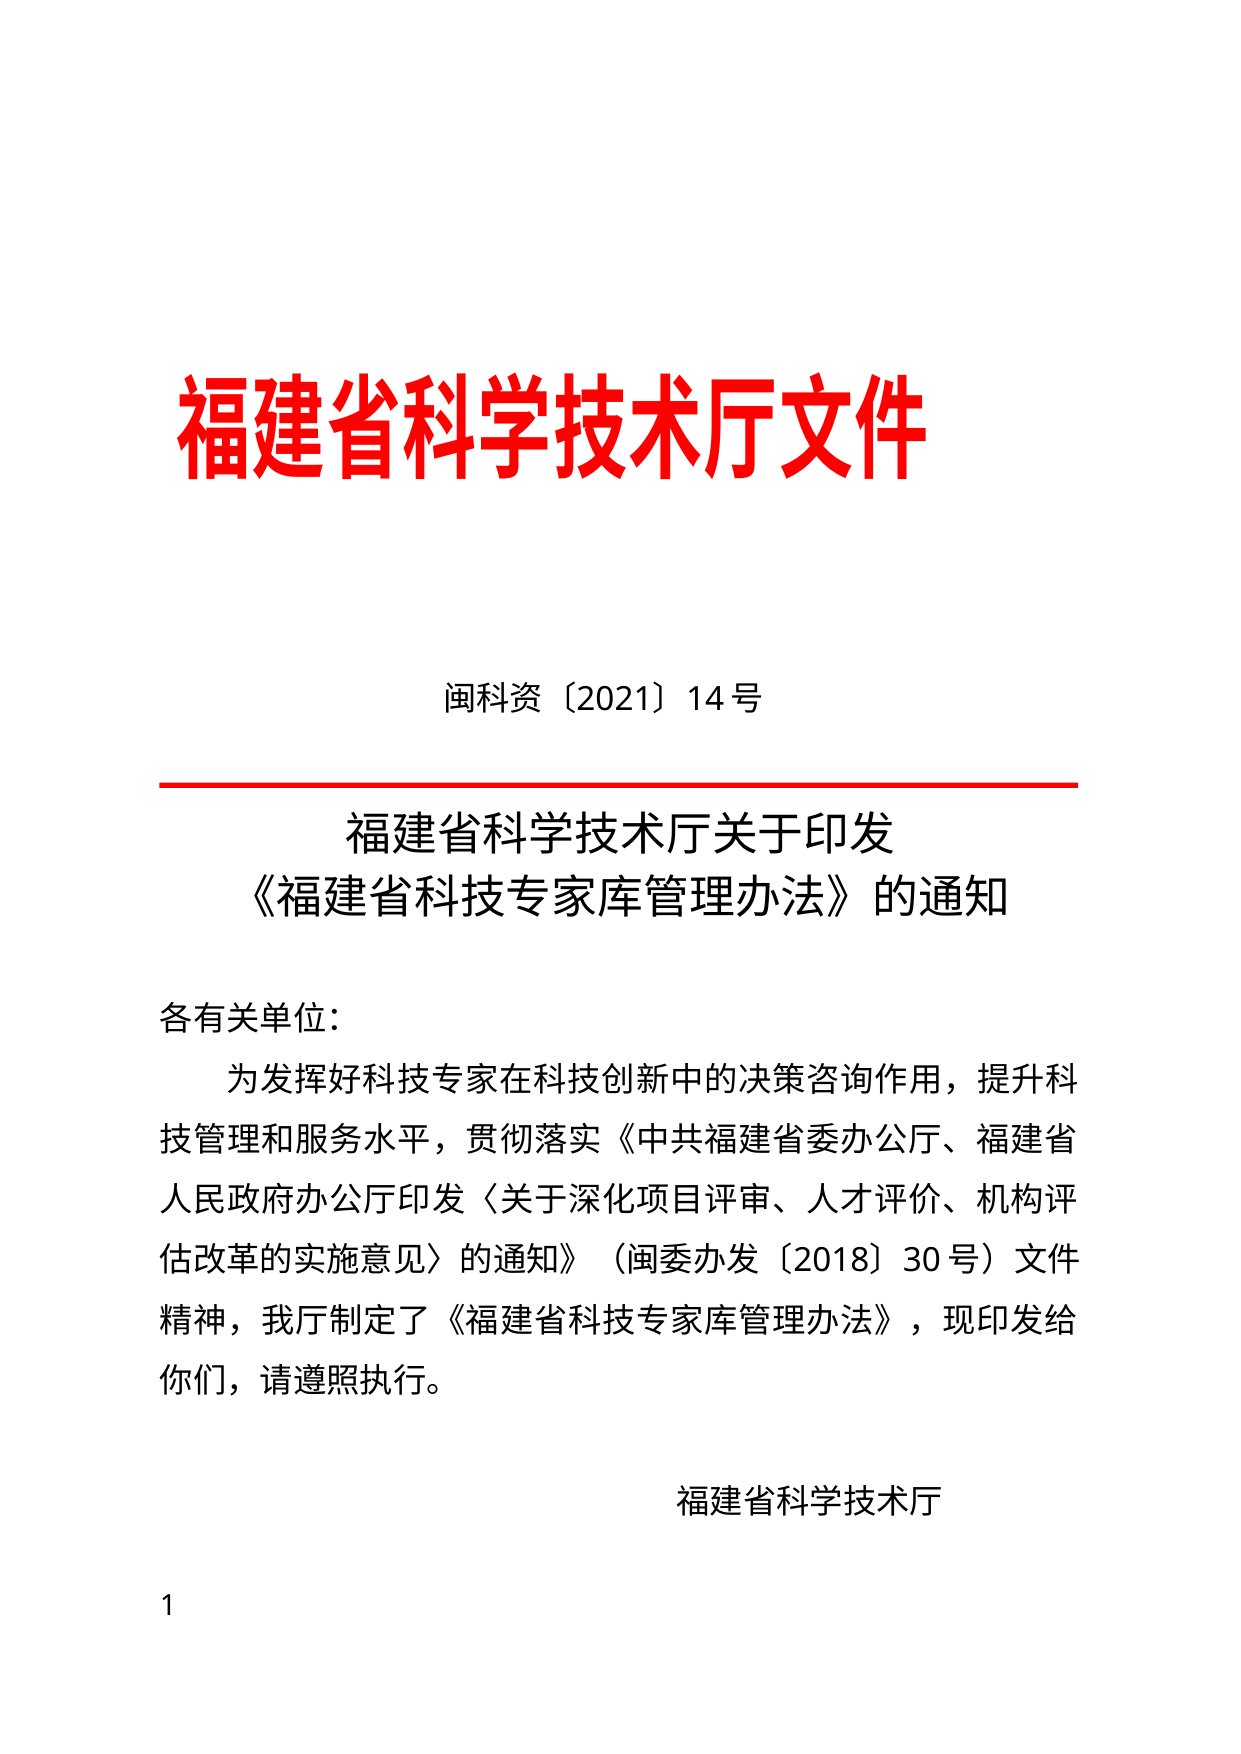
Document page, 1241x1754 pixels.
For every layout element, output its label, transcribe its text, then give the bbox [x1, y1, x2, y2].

text 各有关单位： [159, 986, 1081, 1046]
text 为发挥好科技专家在科技创新中的决策咨询作用，提升科技管理和服务水平，贯彻落实《中共福建省委办公厅、福建省人民政府办公厅印发〈关于深化项目评审、人才评价、机构评估改革的实施意见〉的通知》（闽委办发〔2018〕30号）文件精神，我厅制定了《福建省科技专家库管理办法》，现印发给你们，请遵照执行。 [159, 1046, 1081, 1408]
text 《福建省科技专家库管理办法》的通知 [159, 863, 1081, 926]
text 福建省科学技术厅 [159, 1468, 1081, 1529]
text 福建省科学技术厅关于印发 [159, 801, 1081, 863]
